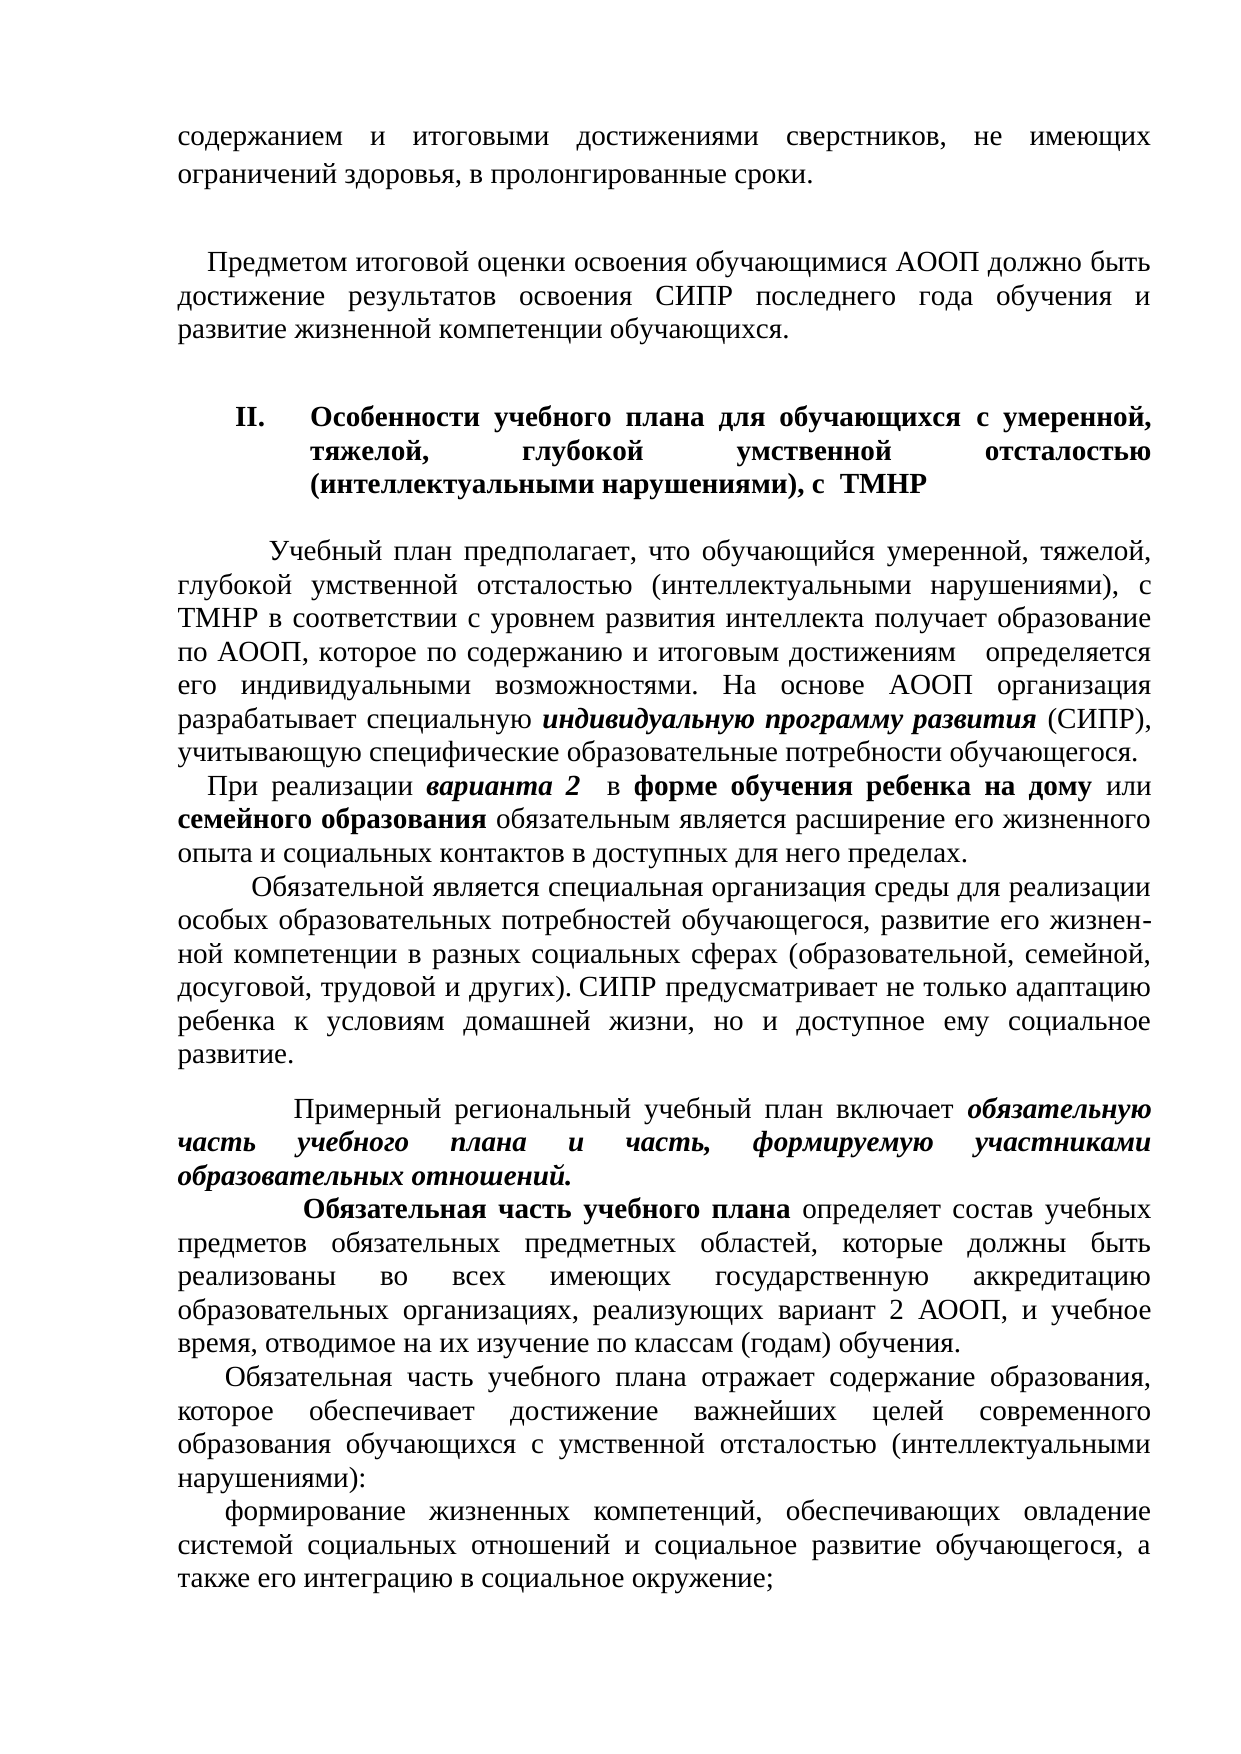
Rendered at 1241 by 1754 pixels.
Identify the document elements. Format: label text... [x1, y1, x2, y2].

text Обязательная часть учебного плана определяет состав учебных предметов обязательных предметных областей, которые должны быть реализованы во всех имеющих государственную аккредитацию образовательных организациях, реализующих вариант 2 АООП, и учебное время, отводимое на их изучение по классам (годам) обучения. [177, 1191, 1152, 1359]
text При реализации варианта 2 в форме обучения ребенка на дому или семейного образования обязательным является расширение его жизненного опыта и социальных контактов в доступных для него пределах. [177, 768, 1152, 869]
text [177, 118, 1152, 190]
text Предметом итоговой оценки освоения обучающимися АООП должно быть достижение результатов освоения СИПР последнего года обучения и развитие жизненной компетенции обучающихся. [177, 244, 1152, 345]
text формирование жизненных компетенций, обеспечивающих овладение системой социальных отношений и социальное развитие обучающегося, а также его интеграцию в социальное окружение; [177, 1493, 1152, 1594]
text Обязательной является специальная организация среды для реализации особых образовательных потребностей обучающегося, развитие его жизненной компетенции в разных социальных сферах (образовательной, семейной, досуговой, трудовой и других). СИПР предусматривает не только адаптацию ребенка к условиям домашней жизни, но и доступное ему социальное развитие. [177, 869, 1152, 1070]
text Обязательная часть учебного плана отражает содержание образования, которое обеспечивает достижение важнейших целей современного образования обучающихся с умственной отсталостью (интеллектуальными нарушениями): [177, 1359, 1152, 1493]
list Особенности учебного плана для обучающихся с умеренной, тяжелой, глубокой умственной отсталостью (интеллектуальными нарушениями), с ТМНР [235, 399, 1152, 500]
text Учебный план предполагает, что обучающийся умеренной, тяжелой, глубокой умственной отсталостью (интеллектуальными нарушениями), с ТМНР в соответствии с уровнем развития интеллекта получает образование по АООП, которое по содержанию и итоговым достижениям определяется его индивидуальными возможностями. На основе АООП организация разрабатывает специальную индивидуальную программу развития (СИПР), учитывающую специфические образовательные потребности обучающегося. [177, 533, 1152, 768]
text Примерный региональный учебный план включает обязательную часть учебного плана и часть, формируемую участниками образовательных отношений. [177, 1091, 1152, 1191]
